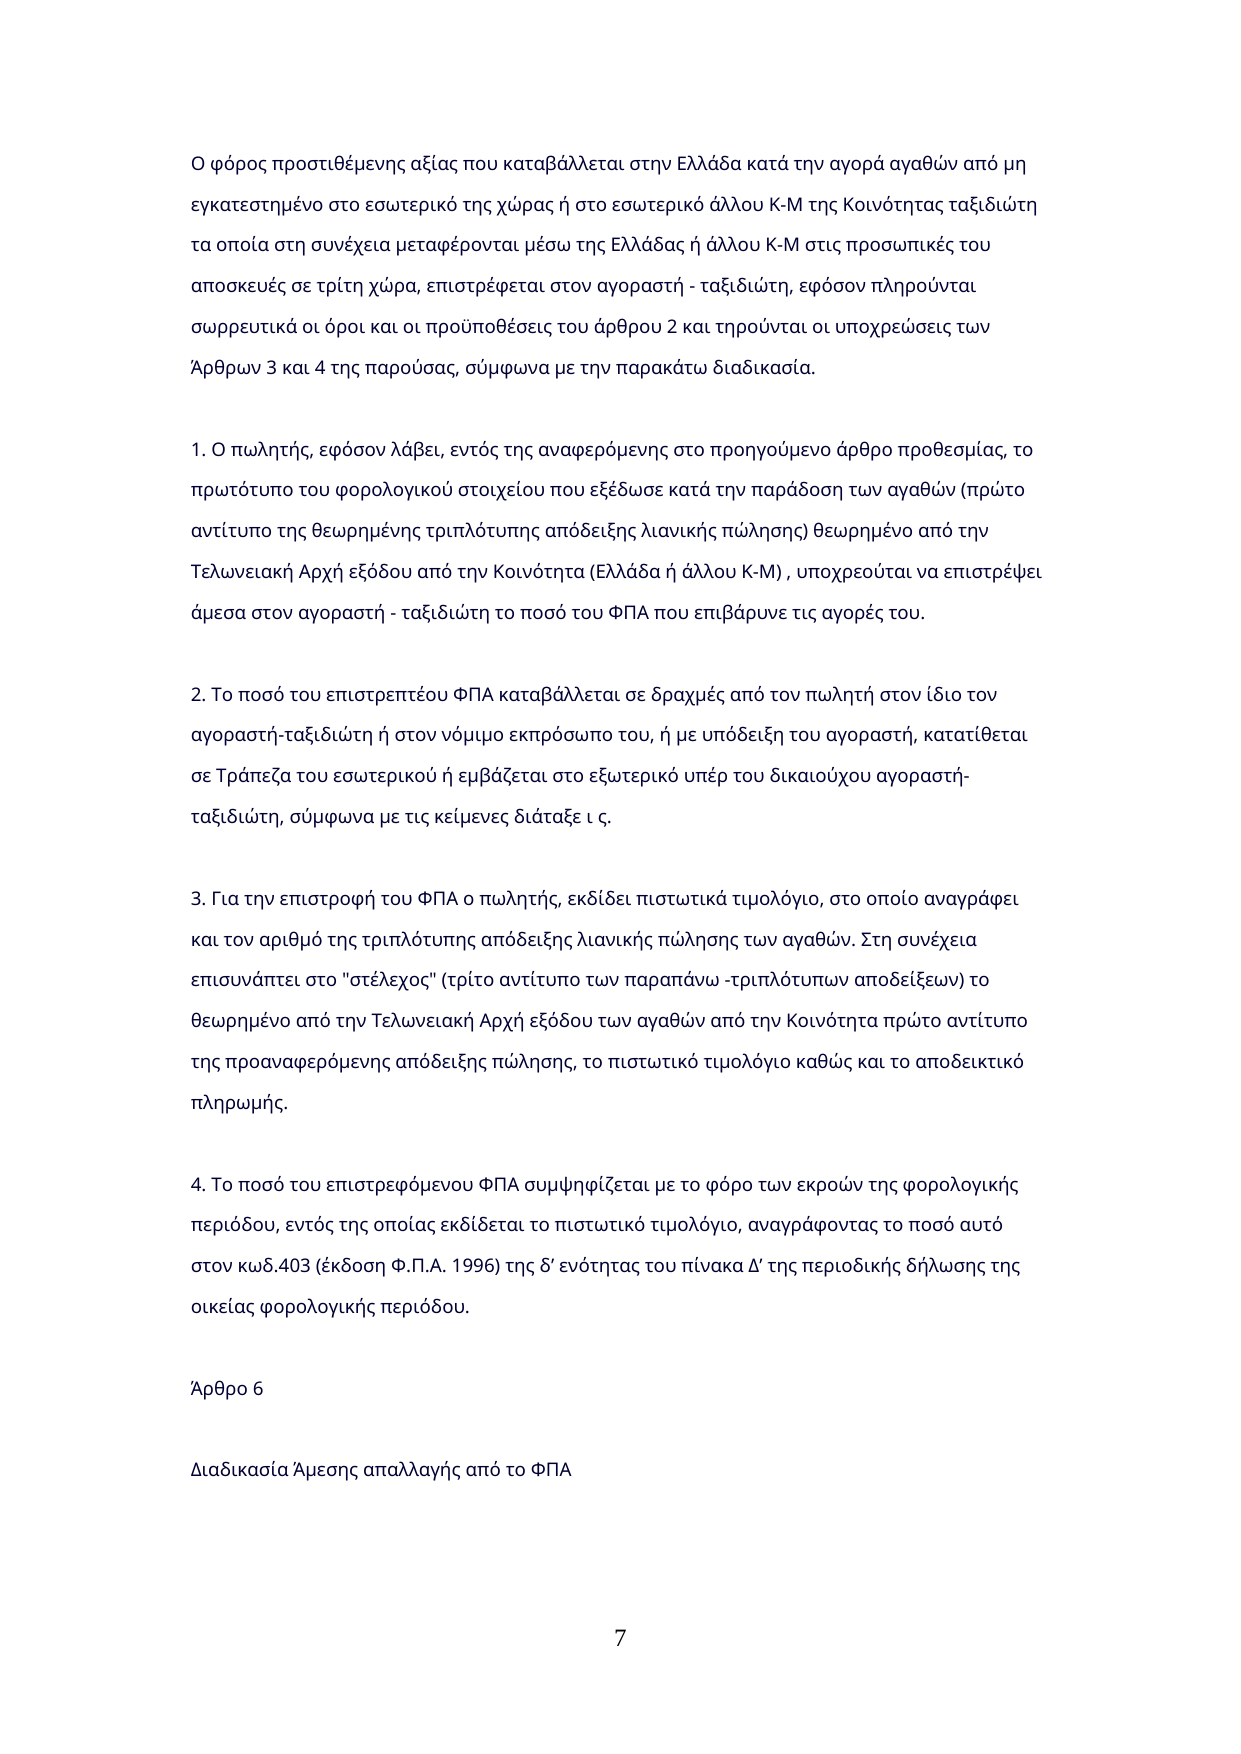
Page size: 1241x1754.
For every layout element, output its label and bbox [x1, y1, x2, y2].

text [191, 150, 1049, 1564]
